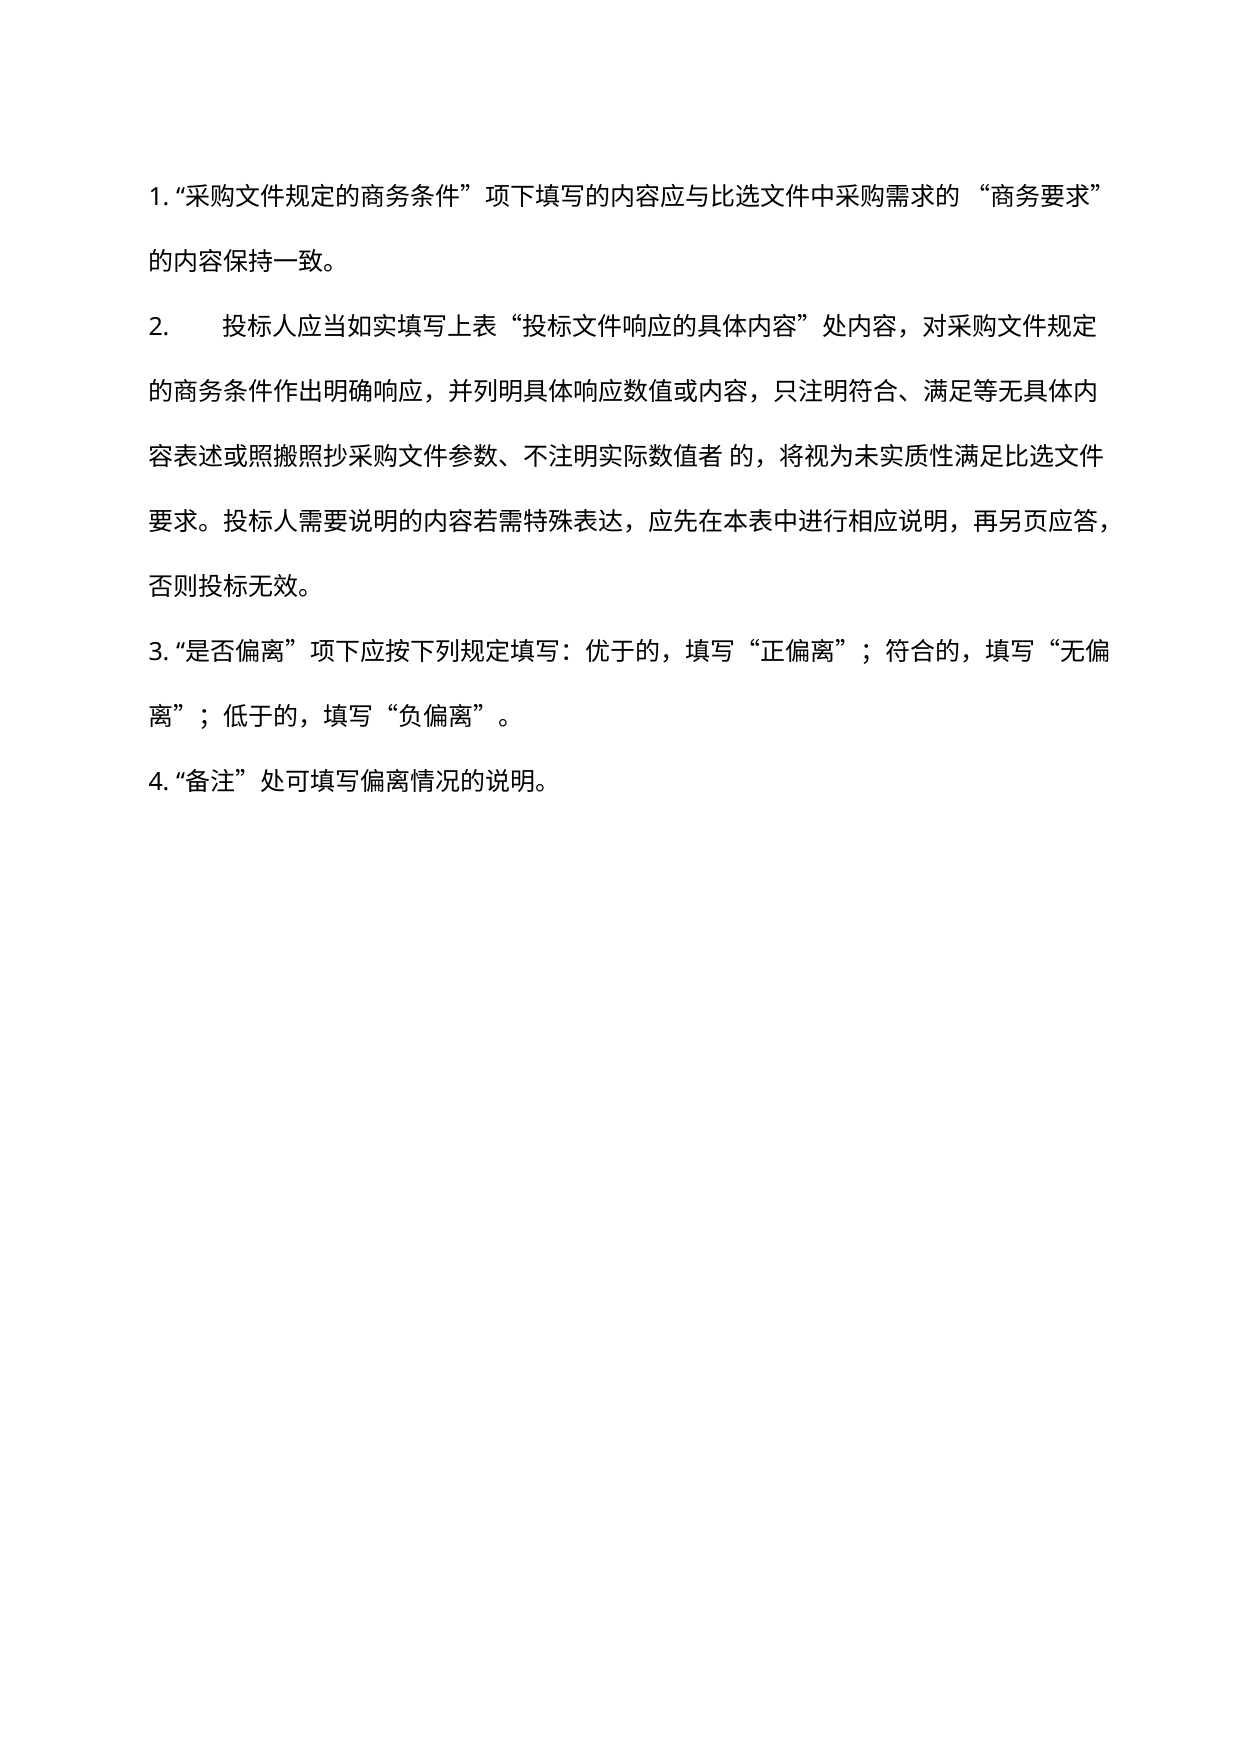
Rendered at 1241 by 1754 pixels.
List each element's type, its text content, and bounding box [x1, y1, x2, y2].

text 3. “是否偏离”项下应按下列规定填写：优于的，填写“正偏离”；符合的，填写“无偏离”；低于的，填写“负偏离”。 [148, 617, 1121, 747]
text 1. “采购文件规定的商务条件”项下填写的内容应与比选文件中采购需求的 “商务要求”的内容保持一致。 [148, 162, 1121, 292]
text 2. 投标人应当如实填写上表“投标文件响应的具体内容”处内容，对采购文件规定的商务条件作出明确响应，并列明具体响应数值或内容，只注明符合、满足等无具体内容表述或照搬照抄采购文件参数、不注明实际数值者 的，将视为未实质性满足比选文件要求。投标人需要说明的内容若需特殊表达，应先在本表中进行相应说明，再另页应答，否则投标无效。 [148, 292, 1121, 617]
text 4. “备注”处可填写偏离情况的说明。 [148, 747, 1121, 812]
